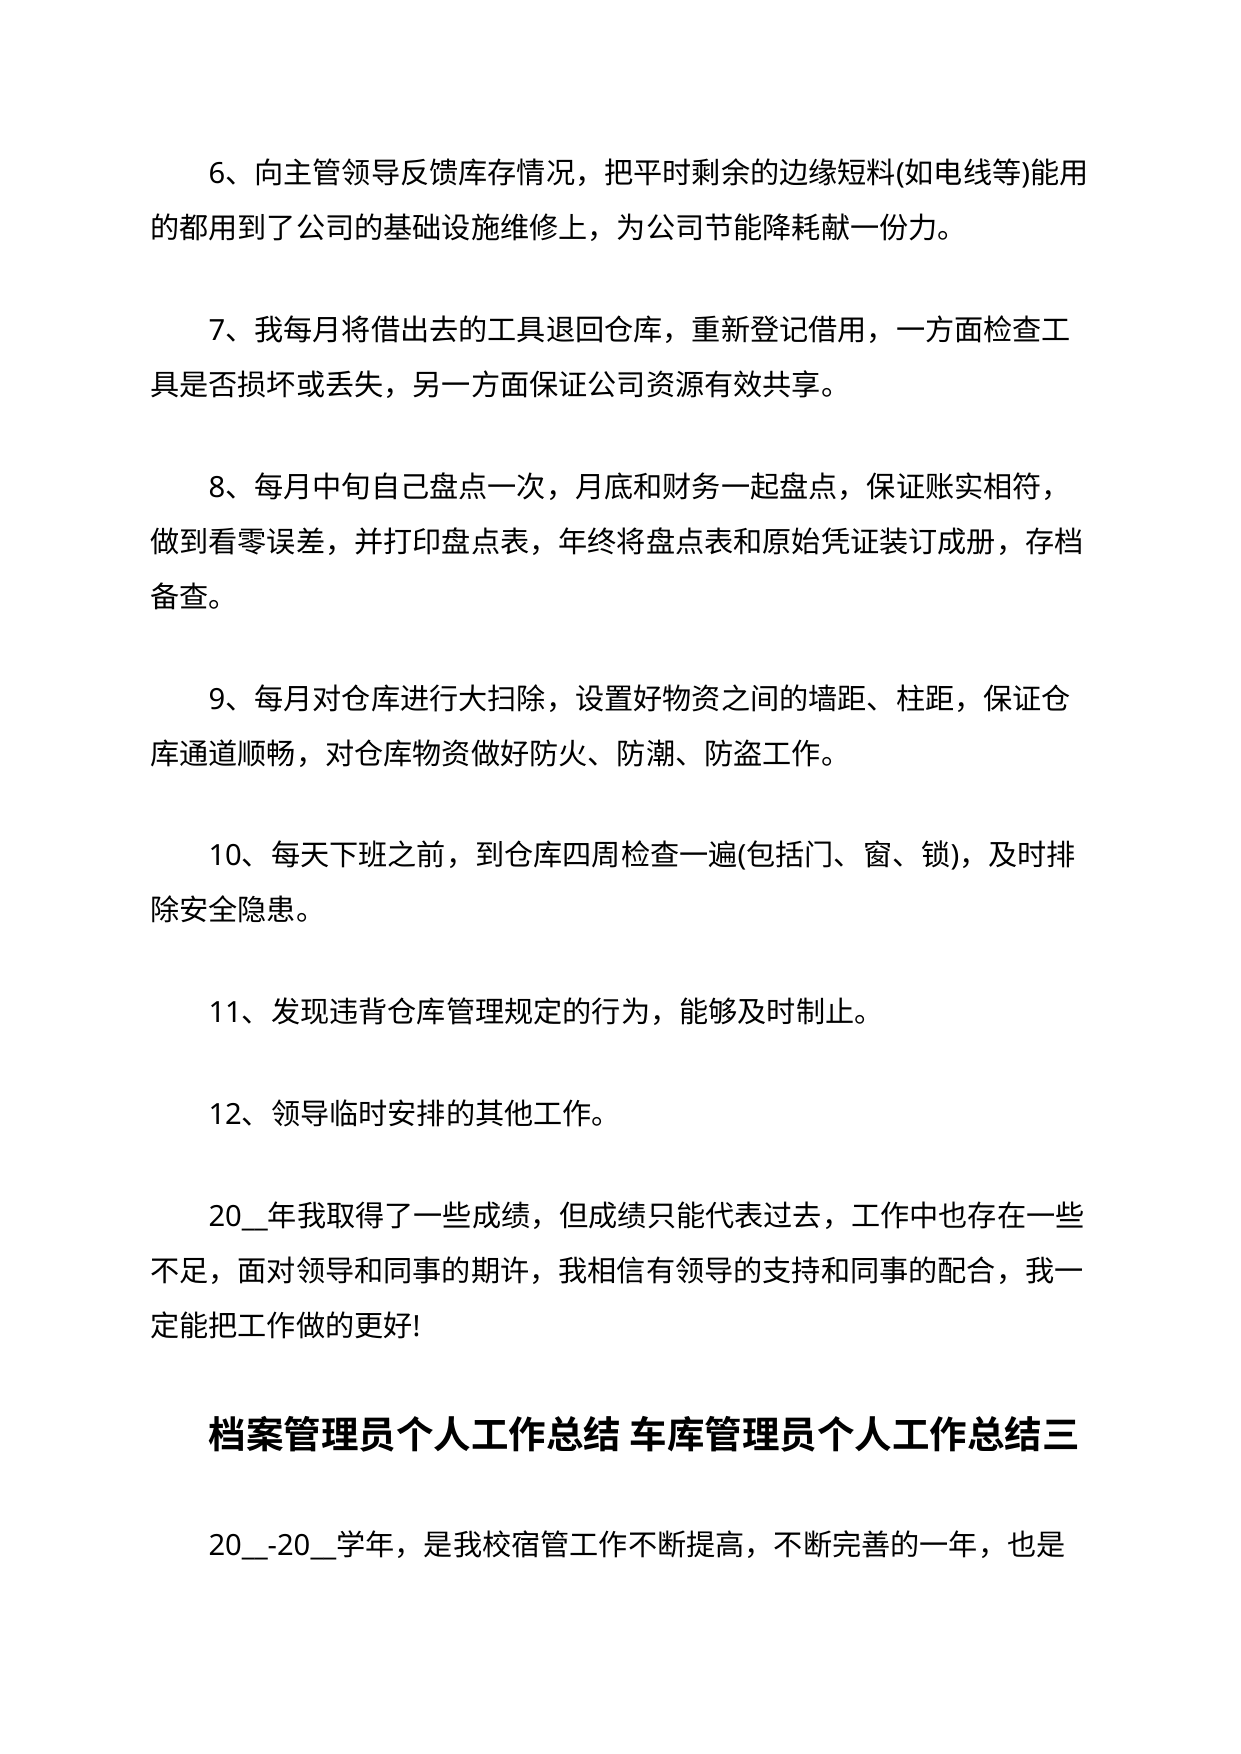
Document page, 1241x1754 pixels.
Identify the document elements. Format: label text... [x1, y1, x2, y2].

text 6、向主管领导反馈库存情况，把平时剩余的边缘短料(如电线等)能用的都用到了公司的基础设施维修上，为公司节能降耗献一份力。 [150, 150, 1090, 247]
text 8、每月中旬自己盘点一次，月底和财务一起盘点，保证账实相符，做到看零误差，并打印盘点表，年终将盘点表和原始凭证装订成册，存档备查。 [150, 463, 1090, 616]
text 12、领导临时安排的其他工作。 [150, 1091, 1090, 1133]
text 20__年我取得了一些成绩，但成绩只能代表过去，工作中也存在一些不足，面对领导和同事的期许，我相信有领导的支持和同事的配合，我一定能把工作做的更好! [150, 1193, 1090, 1345]
text 9、每月对仓库进行大扫除，设置好物资之间的墙距、柱距，保证仓库通道顺畅，对仓库物资做好防火、防潮、防盗工作。 [150, 675, 1090, 772]
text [150, 1522, 1090, 1564]
text 11、发现违背仓库管理规定的行为，能够及时制止。 [150, 989, 1090, 1031]
text 10、每天下班之前，到仓库四周检查一遍(包括门、窗、锁)，及时排除安全隐患。 [150, 832, 1090, 929]
text 档案管理员个人工作总结 车库管理员个人工作总结三 [150, 1404, 1090, 1459]
text 7、我每月将借出去的工具退回仓库，重新登记借用，一方面检查工具是否损坏或丢失，另一方面保证公司资源有效共享。 [150, 307, 1090, 404]
